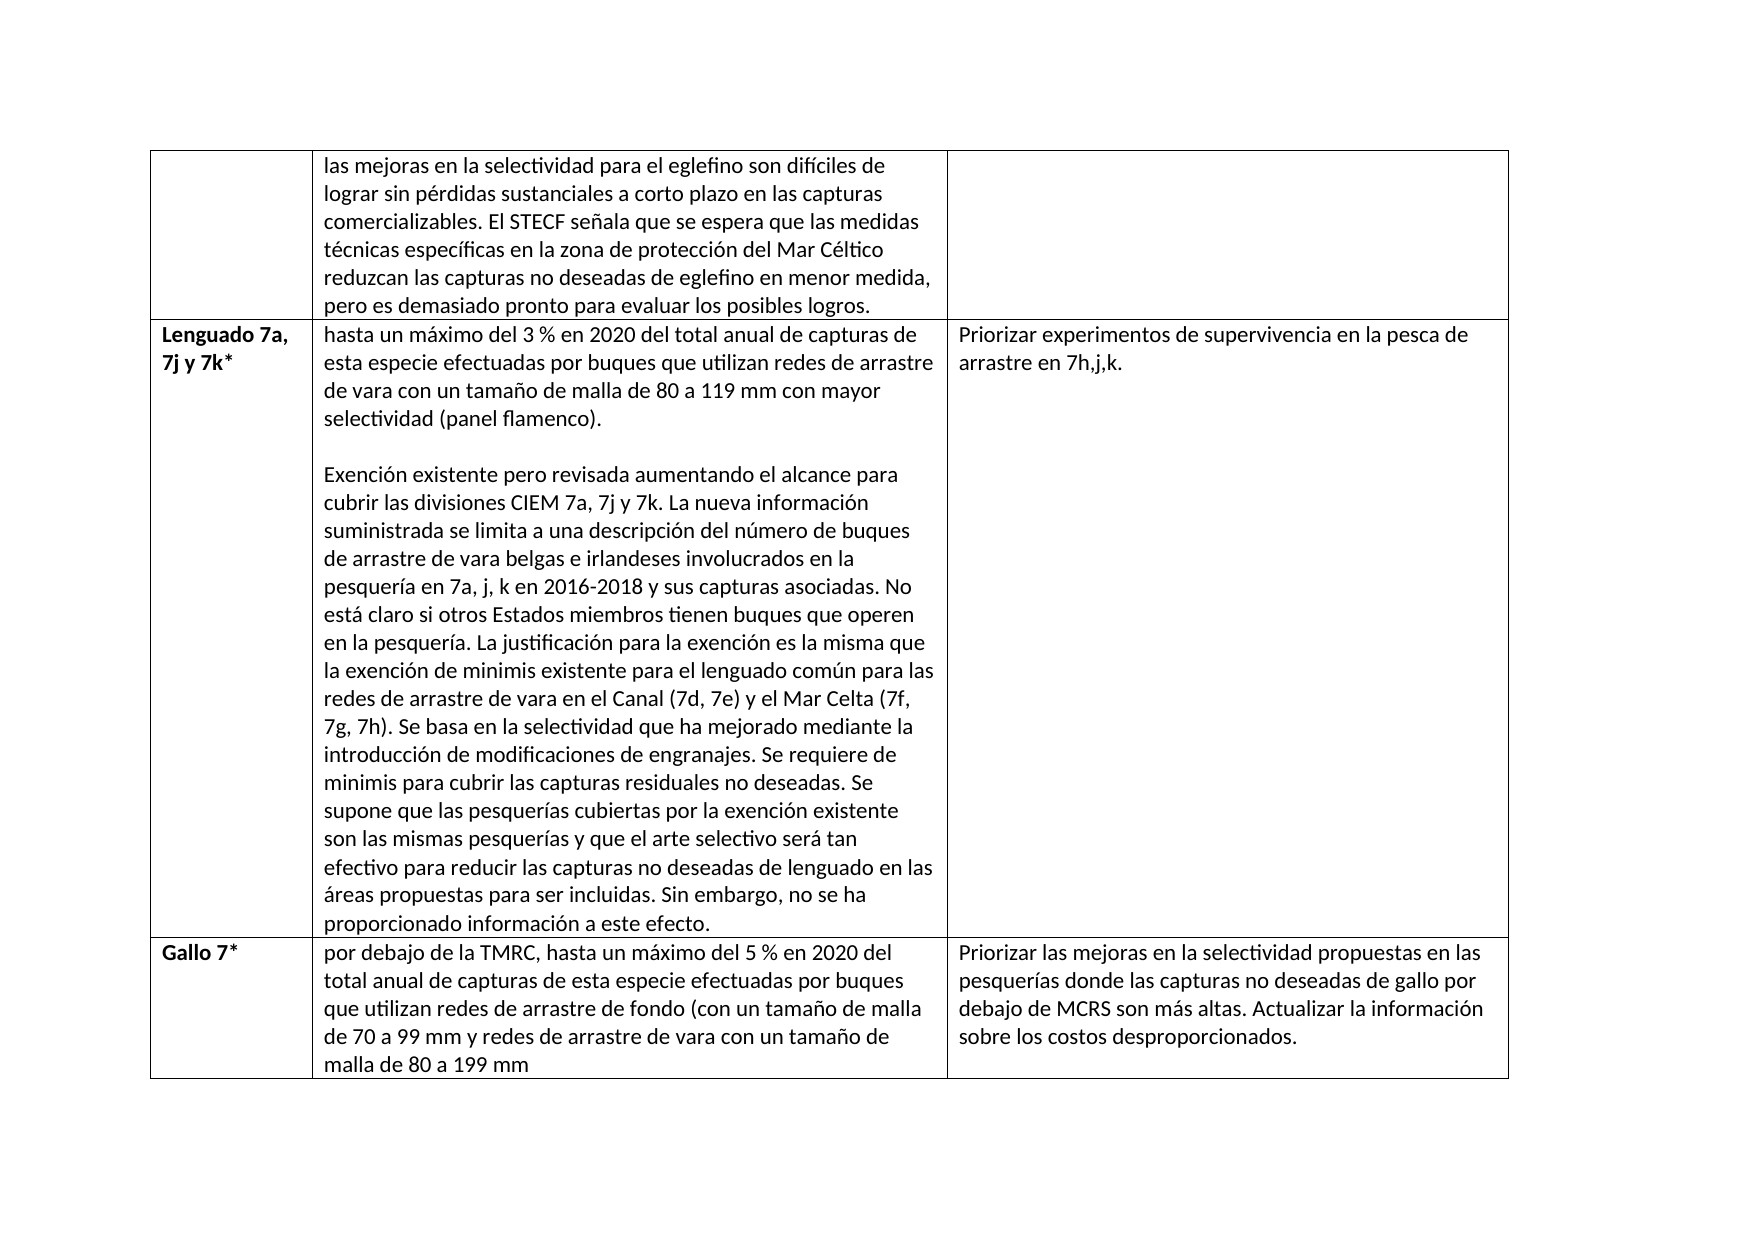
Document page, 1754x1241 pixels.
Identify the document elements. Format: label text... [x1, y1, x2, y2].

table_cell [313, 151, 947, 319]
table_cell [313, 938, 947, 1078]
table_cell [151, 151, 312, 319]
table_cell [948, 938, 1508, 1078]
table_cell Priorizar experimentos de supervivencia en la pesca de arrastre en 7h,j,k. [948, 320, 1508, 937]
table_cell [948, 151, 1508, 319]
table_cell hasta un máximo del 3 % en 2020 del total anual de capturas de esta especie efectuadas por buques que utilizan redes de arrastre de vara con un tamaño de malla de 80 a 119 mm con mayor selectividad (panel flamenco). Exención existente pero revisada aumentando el alcance para cubrir las divisiones CIEM 7a, 7j y 7k. La nueva información suministrada se limita a una descripción del número de buques de arrastre de vara belgas e irlandeses involucrados en la pesquería en 7a, j, k en 2016-2018 y sus capturas asociadas. No está claro si otros Estados miembros tienen buques que operen en la pesquería. La justificación para la exención es la misma que la exención de minimis existente para el lenguado común para las redes de arrastre de vara en el Canal (7d, 7e) y el Mar Celta (7f, 7g, 7h). Se basa en la selectividad que ha mejorado mediante la introducción de modificaciones de engranajes. Se requiere de minimis para cubrir las capturas residuales no deseadas. Se supone que las pesquerías cubiertas por la exención existente son las mismas pesquerías y que el arte selectivo será tan efectivo para reducir las capturas no deseadas de lenguado en las áreas propuestas para ser incluidas. Sin embargo, no se ha proporcionado información a este efecto. [313, 320, 947, 937]
table_cell Lenguado 7a, 7j y 7k* [151, 320, 312, 937]
table_cell Gallo 7* [151, 938, 312, 1078]
